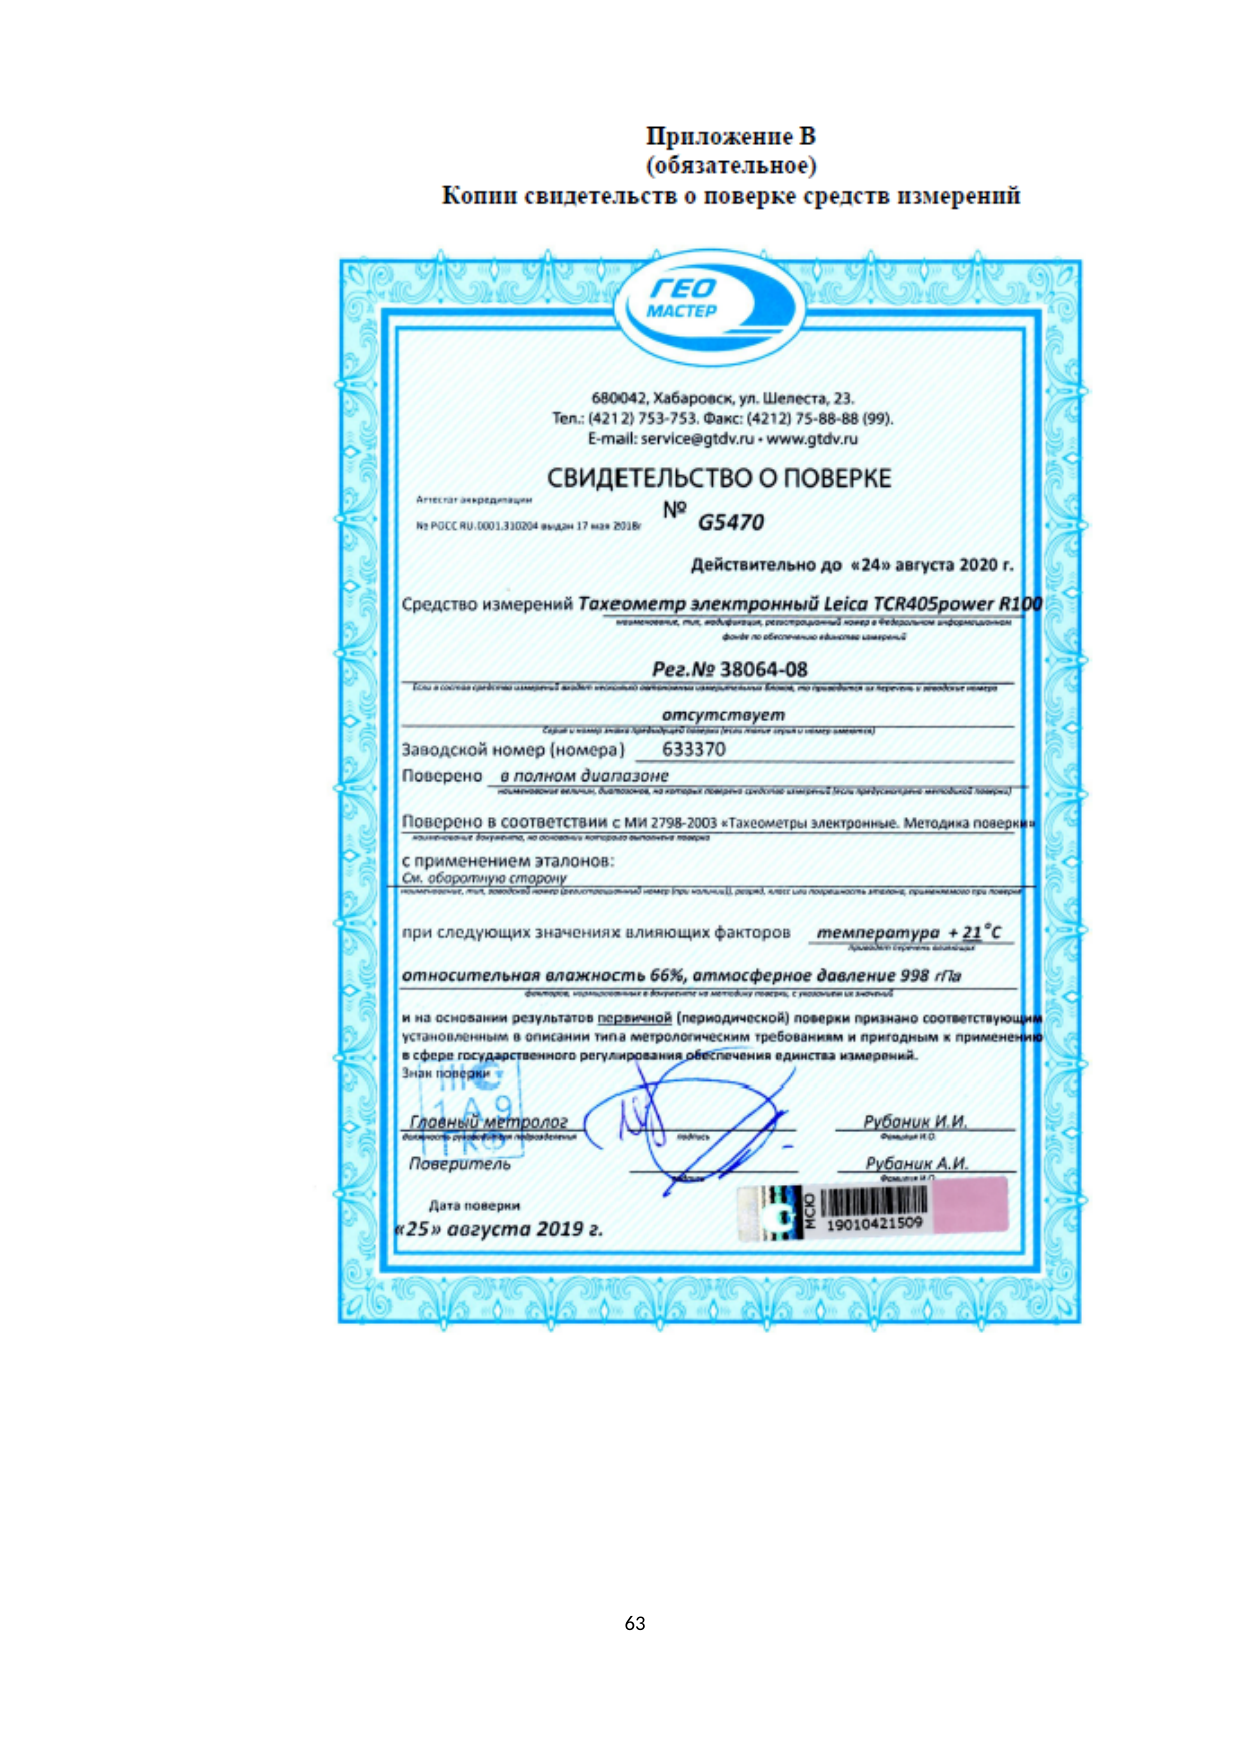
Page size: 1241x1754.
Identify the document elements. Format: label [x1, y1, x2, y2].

picture [270, 118, 1152, 1376]
